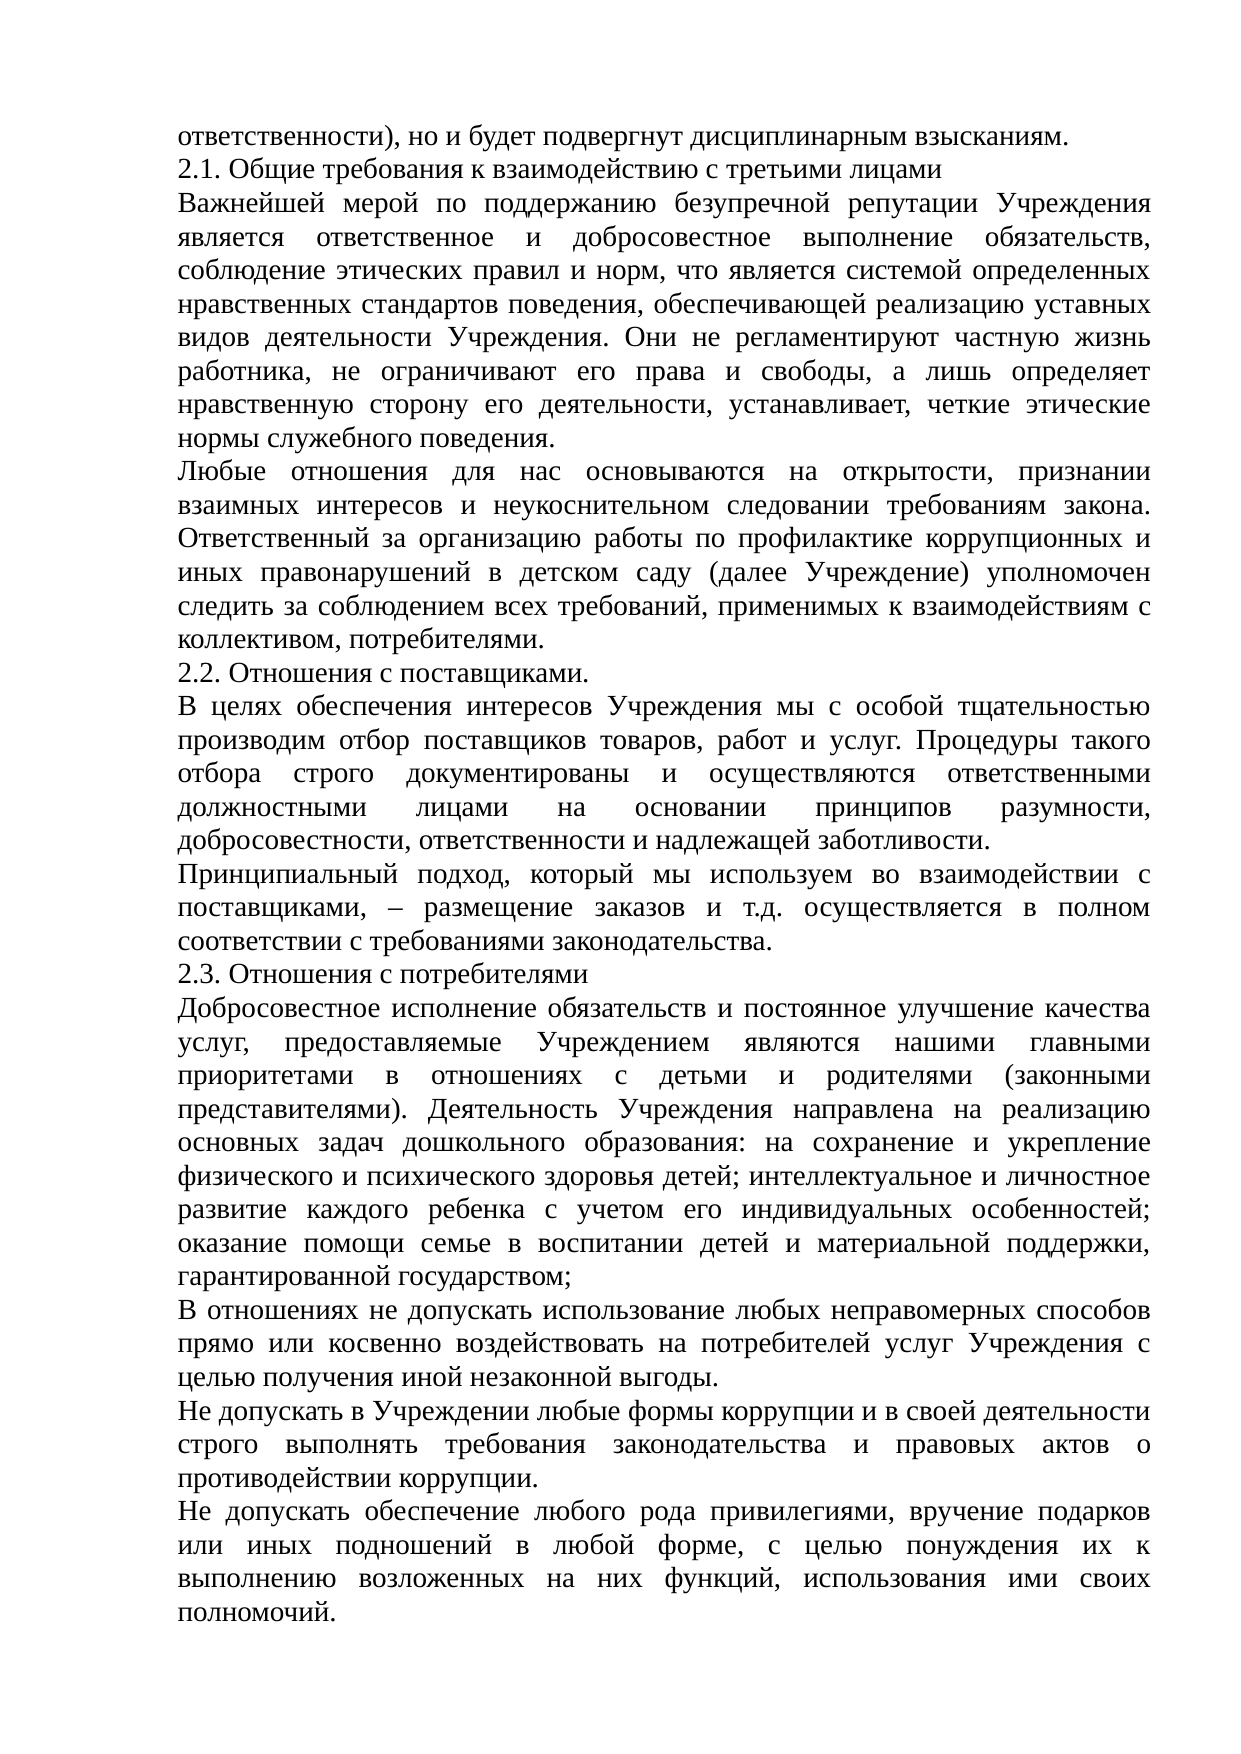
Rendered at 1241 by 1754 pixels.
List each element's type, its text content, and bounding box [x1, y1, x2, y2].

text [177, 118, 1152, 152]
text 2.2. Отношения с поставщиками. [177, 655, 1152, 688]
text 2.1. Общие требования к взаимодействию с третьими лицами [177, 152, 1152, 185]
text В отношениях не допускать использование любых неправомерных способов прямо или косвенно воздействовать на потребителей услуг Учреждения с целью получения иной незаконной выгоды. [177, 1292, 1152, 1393]
text Не допускать обеспечение любого рода привилегиями, вручение подарков или иных подношений в любой форме, с целью понуждения их к выполнению возложенных на них функций, использования ими своих полномочий. [177, 1493, 1152, 1627]
text В целях обеспечения интересов Учреждения мы с особой тщательностью производим отбор поставщиков товаров, работ и услуг. Процедуры такого отбора строго документированы и осуществляются ответственными должностными лицами на основании принципов разумности, добросовестности, ответственности и надлежащей заботливости. [177, 688, 1152, 856]
text 2.3. Отношения с потребителями [177, 957, 1152, 990]
text Не допускать в Учреждении любые формы коррупции и в своей деятельности строго выполнять требования законодательства и правовых актов о противодействии коррупции. [177, 1393, 1152, 1493]
text Добросовестное исполнение обязательств и постоянное улучшение качества услуг, предоставляемые Учреждением являются нашими главными приоритетами в отношениях с детьми и родителями (законными представителями). Деятельность Учреждения направлена на реализацию основных задач дошкольного образования: на сохранение и укрепление физического и психического здоровья детей; интеллектуальное и личностное развитие каждого ребенка с учетом его индивидуальных особенностей; оказание помощи семье в воспитании детей и материальной поддержки, гарантированной государством; [177, 990, 1152, 1292]
text Принципиальный подход, который мы используем во взаимодействии с поставщиками, – размещение заказов и т.д. осуществляется в полном соответствии с требованиями законодательства. [177, 856, 1152, 957]
text Любые отношения для нас основываются на открытости, признании взаимных интересов и неукоснительном следовании требованиям закона. Ответственный за организацию работы по профилактике коррупционных и иных правонарушений в детском саду (далее Учреждение) уполномочен следить за соблюдением всех требований, применимых к взаимодействиям с коллективом, потребителями. [177, 453, 1152, 655]
text Важнейшей мерой по поддержанию безупречной репутации Учреждения является ответственное и добросовестное выполнение обязательств, соблюдение этических правил и норм, что является системой определенных нравственных стандартов поведения, обеспечивающей реализацию уставных видов деятельности Учреждения. Они не регламентируют частную жизнь работника, не ограничивают его права и свободы, а лишь определяет нравственную сторону его деятельности, устанавливает, четкие этические нормы служебного поведения. [177, 185, 1152, 453]
